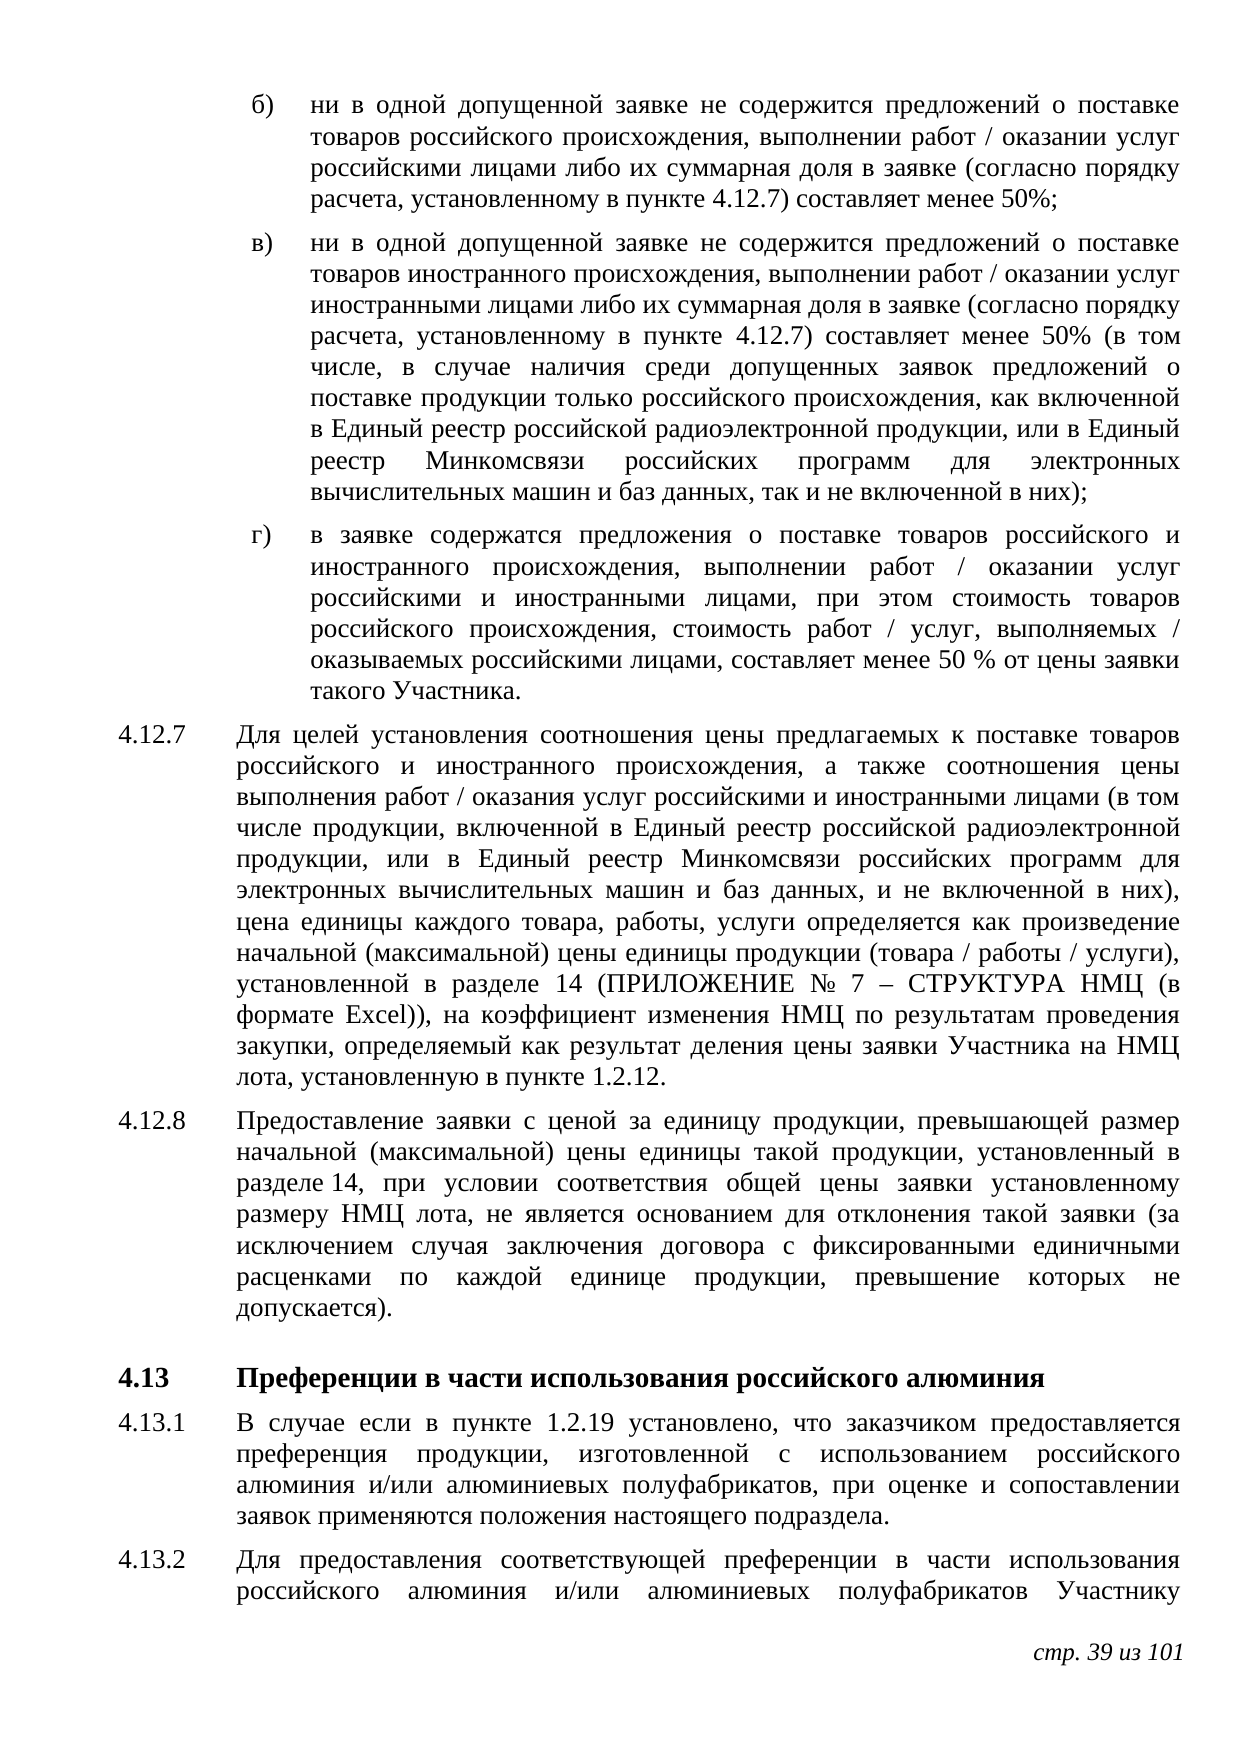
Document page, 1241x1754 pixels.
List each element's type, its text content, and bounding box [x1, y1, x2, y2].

text Предоставление заявки с ценой за единицу продукции, превышающей размер начальной (максимальной) цены единицы такой продукции, установленный в разделе 14, при условии соответствия общей цены заявки установленному размеру НМЦ лота, не является основанием для отклонения такой заявки (за исключением случая заключения договора с фиксированными единичными расценками по каждой единице продукции, превышение которых не допускается). [118, 1104, 1181, 1322]
subtitle Преференции в части использования российского алюминия [118, 1360, 1181, 1393]
text в заявке содержатся предложения о поставке товаров российского и иностранного происхождения, выполнении работ / оказании услуг российскими и иностранными лицами, при этом стоимость товаров российского происхождения, стоимость работ / услуг, выполняемых / оказываемых российскими лицами, составляет менее 50 % от цены заявки такого Участника. [251, 518, 1181, 705]
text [118, 1543, 1181, 1605]
text ни в одной допущенной заявке не содержится предложений о поставке товаров российского происхождения, выполнении работ / оказании услуг российскими лицами либо их суммарная доля в заявке (согласно порядку расчета, установленному в пункте 4.12.7) составляет менее 50%; [251, 89, 1181, 213]
text Для целей установления соотношения цены предлагаемых к поставке товаров российского и иностранного происхождения, а также соотношения цены выполнения работ / оказания услуг российскими и иностранными лицами (в том числе продукции, включенной в Единый реестр российской радиоэлектронной продукции, или в Единый реестр Минкомсвязи российских программ для электронных вычислительных машин и баз данных, и не включенной в них), цена единицы каждого товара, работы, услуги определяется как произведение начальной (максимальной) цены единицы продукции (товара / работы / услуги), установленной в разделе 14 (ПРИЛОЖЕНИЕ № 7 – СТРУКТУРА НМЦ (в формате Excel)), на коэффициент изменения НМЦ по результатам проведения закупки, определяемый как результат деления цены заявки Участника на НМЦ лота, установленную в пункте 1.2.12. [118, 718, 1181, 1092]
text В случае если в пункте 1.2.19 установлено, что заказчиком предоставляется преференция продукции, изготовленной с использованием российского алюминия и/или алюминиевых полуфабрикатов, при оценке и сопоставлении заявок применяются положения настоящего подраздела. [118, 1406, 1181, 1530]
text ни в одной допущенной заявке не содержится предложений о поставке товаров иностранного происхождения, выполнении работ / оказании услуг иностранными лицами либо их суммарная доля в заявке (согласно порядку расчета, установленному в пункте 4.12.7) составляет менее 50% (в том числе, в случае наличия среди допущенных заявок предложений о поставке продукции только российского происхождения, как включенной в Единый реестр российской радиоэлектронной продукции, или в Единый реестр Минкомсвязи российских программ для электронных вычислительных машин и баз данных, так и не включенной в них); [251, 226, 1181, 506]
